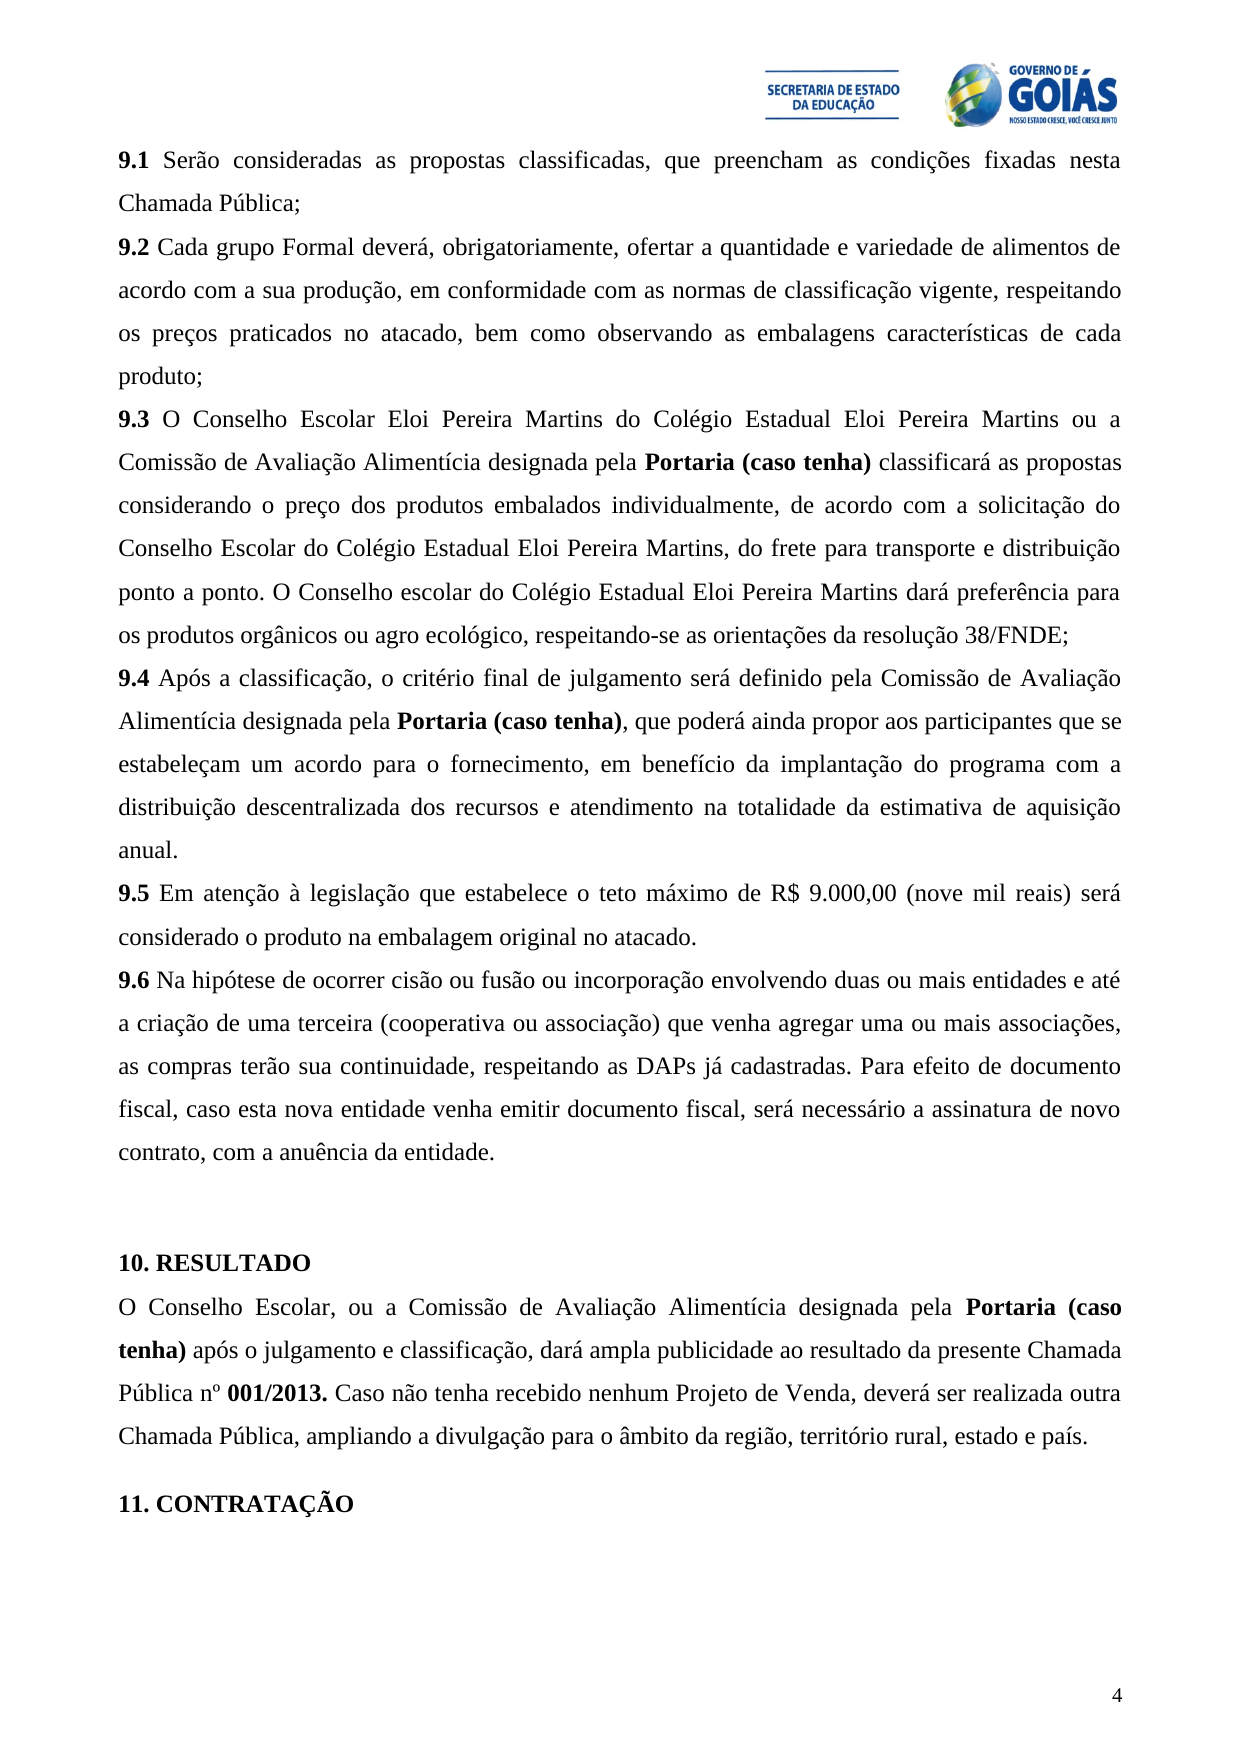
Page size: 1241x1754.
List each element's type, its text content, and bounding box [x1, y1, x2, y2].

text O Conselho Escolar, ou a Comissão de Avaliação Alimentícia designada pela Portaria (caso tenha) após o julgamento e classificação, dará ampla publicidade ao resultado da presente Chamada Pública nº 001/2013. Caso não tenha recebido nenhum Projeto de Venda, deverá ser realizada outra Chamada Pública, ampliando a divulgação para o âmbito da região, território rural, estado e país. [118, 1292, 1122, 1450]
text 9.4 Após a classificação, o critério final de julgamento será definido pela Comissão de Avaliação Alimentícia designada pela Portaria (caso tenha), que poderá ainda propor aos participantes que se estabeleçam um acordo para o fornecimento, em benefício da implantação do programa com a distribuição descentralizada dos recursos e atendimento na totalidade da estimativa de aquisição anual. [118, 663, 1122, 864]
text 9.1 Serão consideradas as propostas classificadas, que preencham as condições fixadas nesta Chamada Pública; [118, 145, 1122, 217]
text 10. RESULTADO [118, 1248, 1122, 1277]
text 9.3 O Conselho Escolar Eloi Pereira Martins do Colégio Estadual Eloi Pereira Martins ou a Comissão de Avaliação Alimentícia designada pela Portaria (caso tenha) classificará as propostas considerando o preço dos produtos embalados individualmente, de acordo com a solicitação do Conselho Escolar do Colégio Estadual Eloi Pereira Martins, do frete para transporte e distribuição ponto a ponto. O Conselho escolar do Colégio Estadual Eloi Pereira Martins dará preferência para os produtos orgânicos ou agro ecológico, respeitando-se as orientações da resolução 38/FNDE; [118, 404, 1122, 648]
text 9.5 Em atenção à legislação que estabelece o teto máximo de R$ 9.000,00 (nove mil reais) será considerado o produto na embalagem original no atacado. [118, 878, 1122, 950]
text 9.2 Cada grupo Formal deverá, obrigatoriamente, ofertar a quantidade e variedade de alimentos de acordo com a sua produção, em conformidade com as normas de classificação vigente, respeitando os preços praticados no atacado, bem como observando as embalagens características de cada produto; [118, 232, 1122, 390]
text 9.6 Na hipótese de ocorrer cisão ou fusão ou incorporação envolvendo duas ou mais entidades e até a criação de uma terceira (cooperativa ou associação) que venha agregar uma ou mais associações, as compras terão sua continuidade, respeitando as DAPs já cadastradas. Para efeito de documento fiscal, caso esta nova entidade venha emitir documento fiscal, será necessário a assinatura de novo contrato, com a anuência da entidade. [118, 965, 1122, 1166]
text 11. CONTRATAÇÃO [118, 1489, 1122, 1518]
picture [761, 59, 1123, 131]
